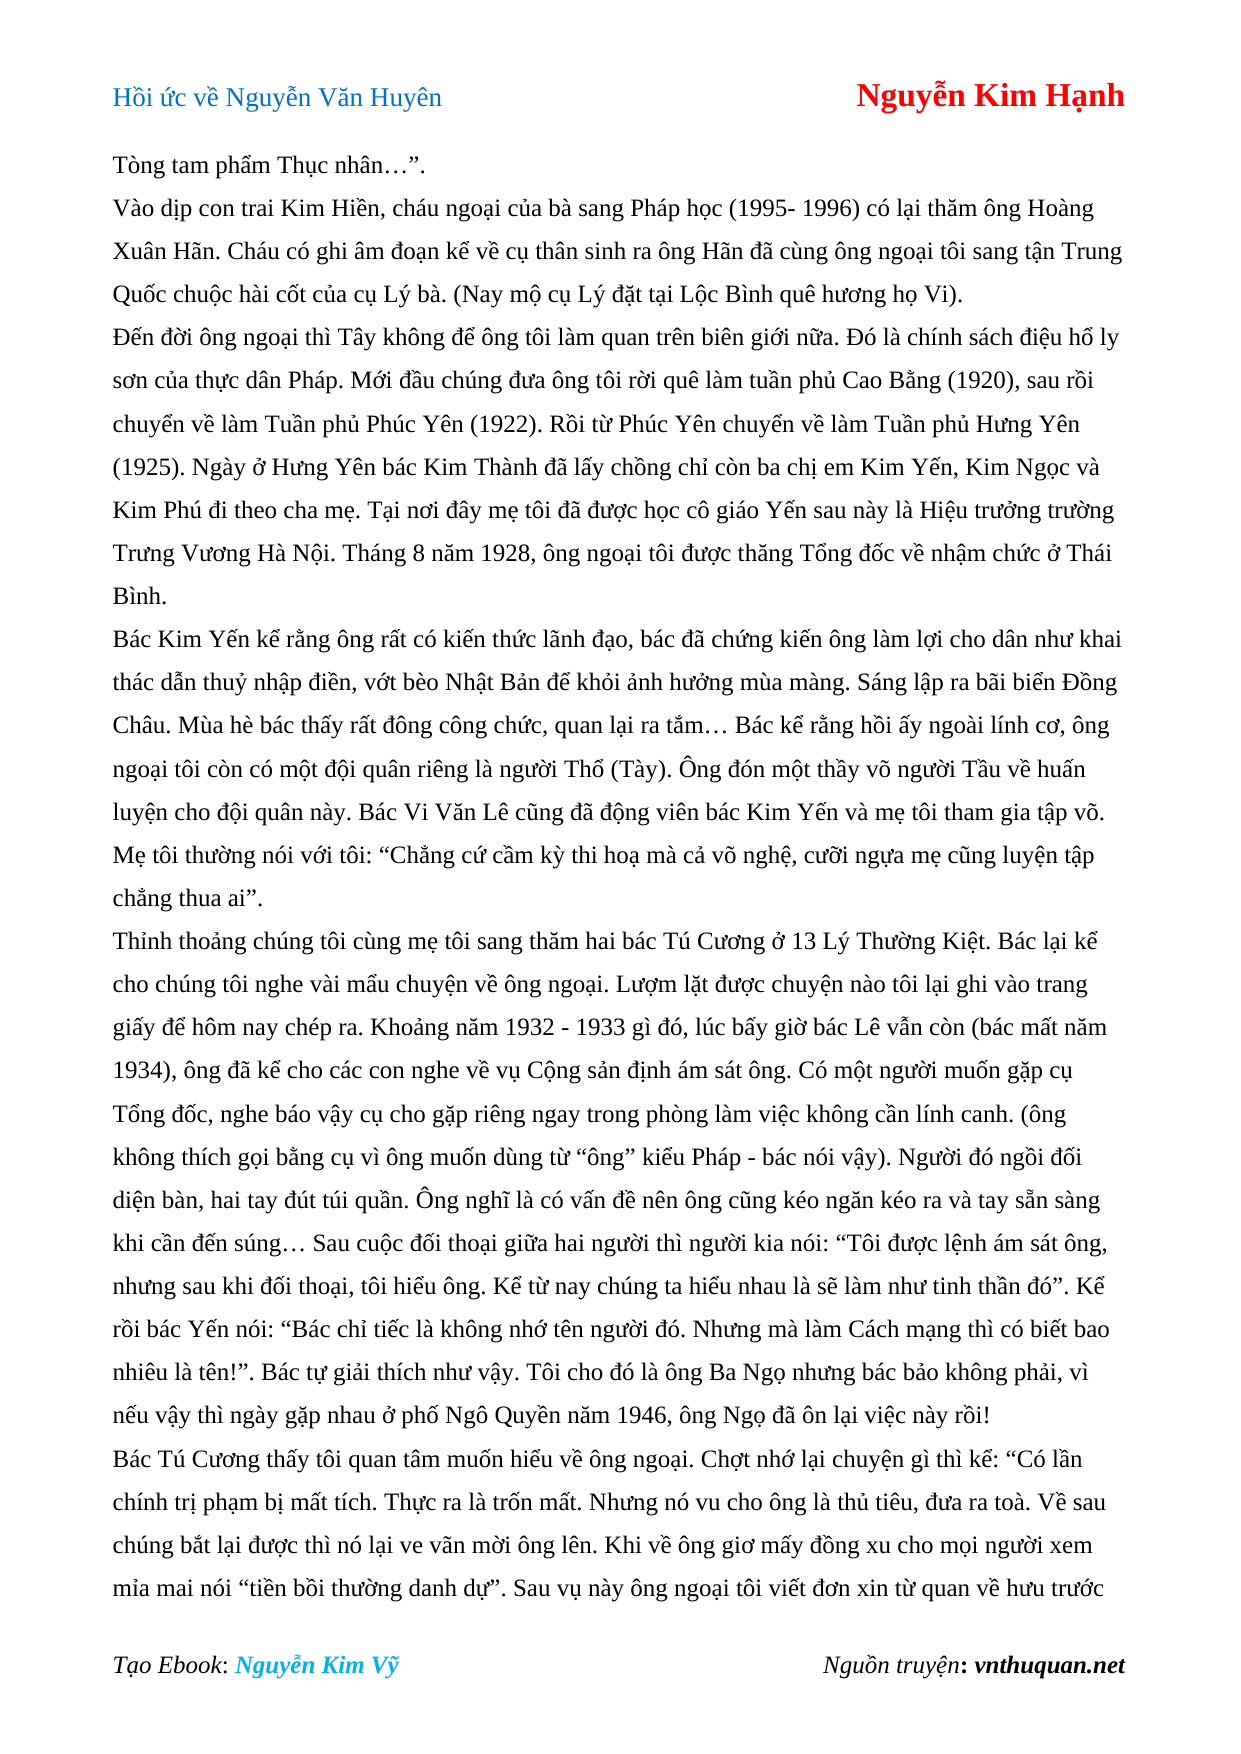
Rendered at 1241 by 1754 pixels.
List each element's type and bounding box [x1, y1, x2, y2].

text [112, 150, 1128, 1602]
